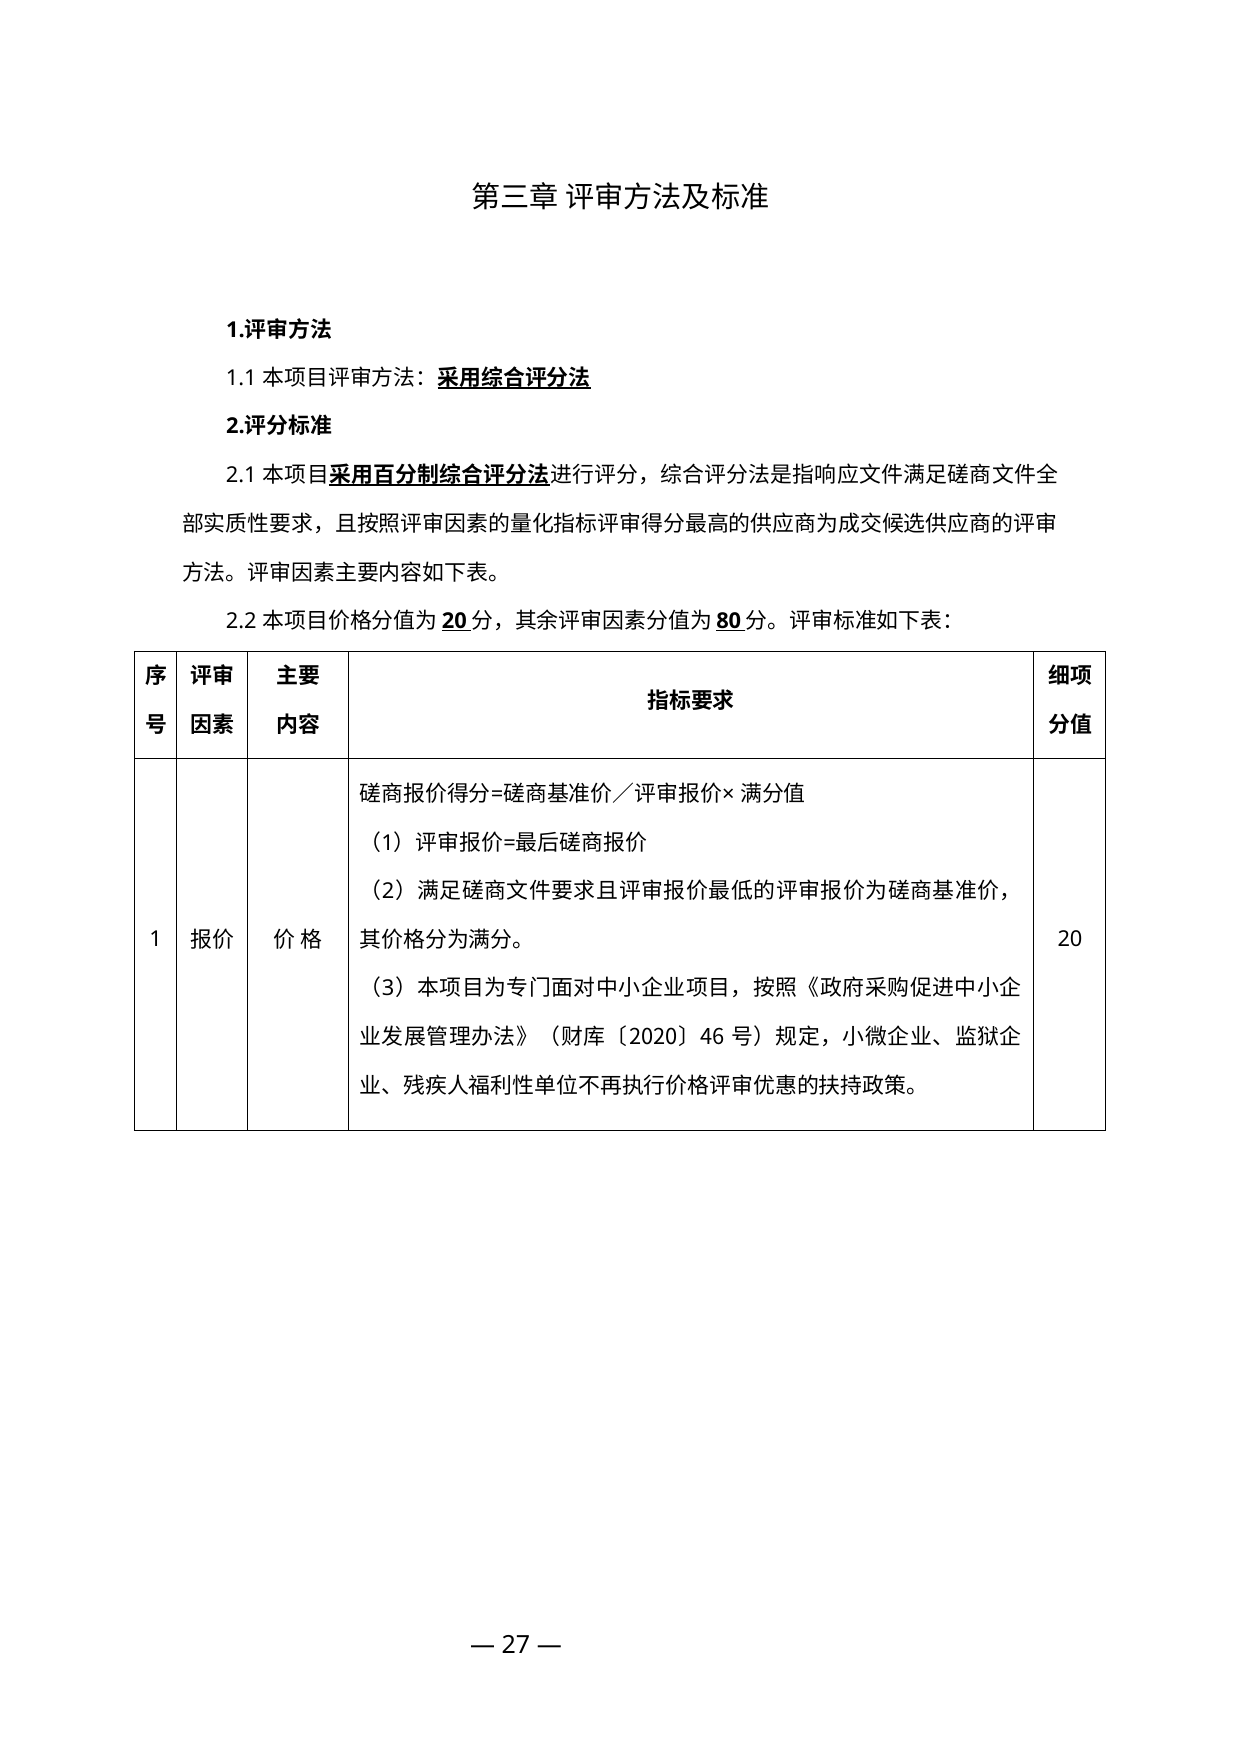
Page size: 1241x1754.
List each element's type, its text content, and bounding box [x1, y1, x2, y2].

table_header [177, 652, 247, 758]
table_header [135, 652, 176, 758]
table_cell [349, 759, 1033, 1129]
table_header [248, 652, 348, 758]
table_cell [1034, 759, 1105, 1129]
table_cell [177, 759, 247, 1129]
text 第三章 评审方法及标准 [182, 162, 1058, 227]
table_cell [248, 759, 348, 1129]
text 1.1 本项目评审方法：采用综合评分法 [182, 360, 1058, 392]
text 2.1 本项目采用百分制综合评分法进行评分，综合评分法是指响应文件满足磋商文件全部实质性要求，且按照评审因素的量化指标评审得分最高的供应商为成交候选供应商的评审方法。评审因素主要内容如下表。 [182, 457, 1058, 587]
text 1.评审方法 [182, 312, 1058, 344]
text 2.评分标准 [182, 408, 1058, 441]
text 2.2 本项目价格分值为20分，其余评审因素分值为80分。评审标准如下表： [182, 602, 1058, 635]
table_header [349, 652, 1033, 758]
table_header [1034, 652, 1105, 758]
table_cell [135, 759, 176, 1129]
